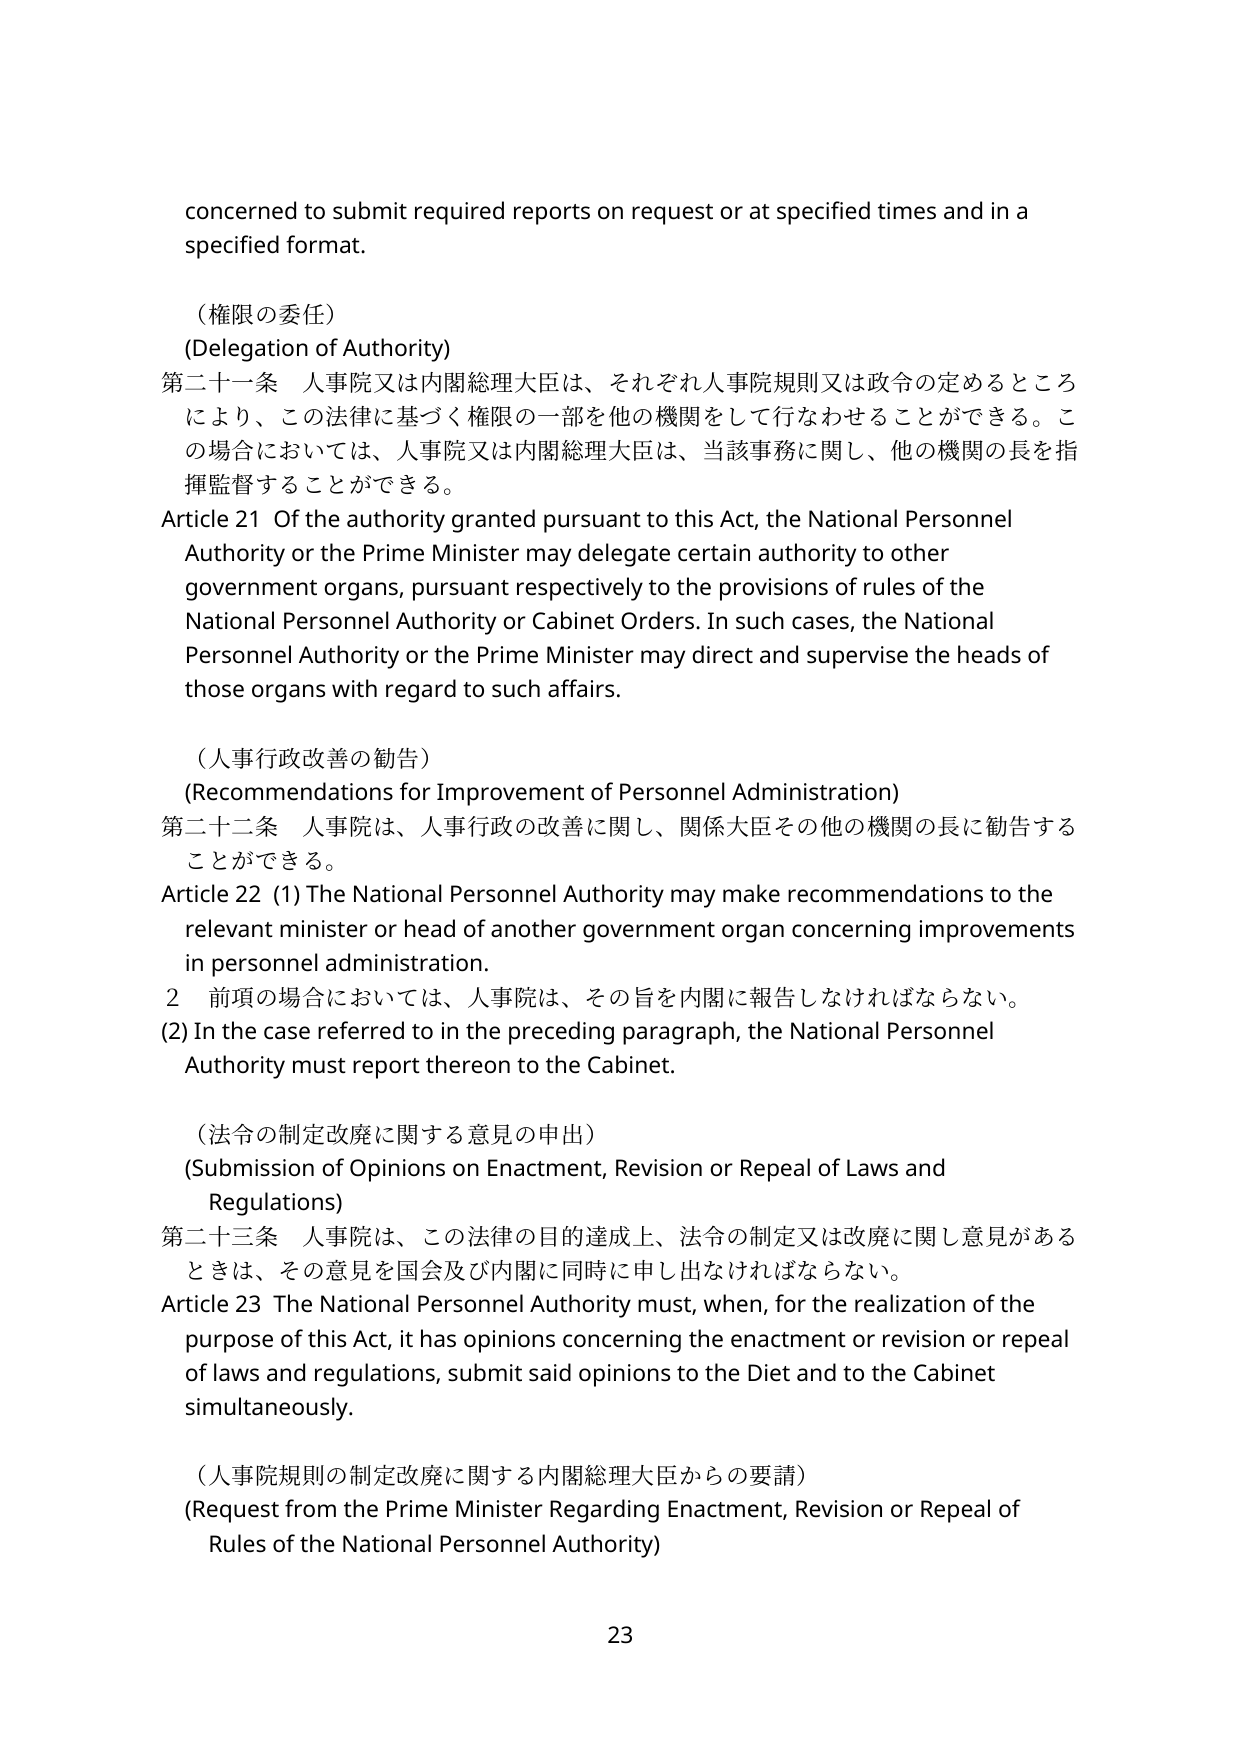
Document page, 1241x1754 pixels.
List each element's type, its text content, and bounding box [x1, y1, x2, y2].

text (Recommendations for Improvement of Personnel Administration) [184, 774, 1079, 809]
text (2) In the case referred to in the preceding paragraph, the National Personnel Authority must report thereon to the Cabinet. [161, 1014, 1079, 1082]
text (Request from the Prime Minister Regarding Enactment, Revision or Repeal of Rules of the National Personnel Authority) [184, 1492, 1079, 1560]
text （人事行政改善の勧告） [184, 740, 1079, 774]
text ２ 前項の場合においては、人事院は、その旨を内閣に報告しなければならない。 [161, 979, 1079, 1014]
text 第二十二条 人事院は、人事行政の改善に関し、関係大臣その他の機関の長に勧告することができる。 [161, 809, 1079, 877]
text Article 21 Of the authority granted pursuant to this Act, the National Personnel Authority or the Prime Minister may delegate certain authority to other government organs, pursuant respectively to the provisions of rules of the National Personnel Authority or Cabinet Orders. In such cases, the National Personnel Authority or the Prime Minister may direct and supervise the heads of those organs with regard to such affairs. [161, 501, 1079, 706]
text Article 22 (1) The National Personnel Authority may make recommendations to the relevant minister or head of another government organ concerning improvements in personnel administration. [161, 877, 1079, 979]
text （人事院規則の制定改廃に関する内閣総理大臣からの要請） [184, 1458, 1079, 1492]
text Article 23 The National Personnel Authority must, when, for the realization of the purpose of this Act, it has opinions concerning the enactment or revision or repeal of laws and regulations, submit said opinions to the Diet and to the Cabinet simultaneously. [161, 1287, 1079, 1424]
text (Submission of Opinions on Enactment, Revision or Repeal of Laws and Regulations) [184, 1150, 1079, 1219]
text （法令の制定改廃に関する意見の申出） [184, 1116, 1079, 1150]
text 第二十三条 人事院は、この法律の目的達成上、法令の制定又は改廃に関し意見があるときは、その意見を国会及び内閣に同時に申し出なければならない。 [161, 1219, 1079, 1287]
text （権限の委任） [184, 296, 1079, 330]
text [161, 194, 1079, 262]
text 第二十一条 人事院又は内閣総理大臣は、それぞれ人事院規則又は政令の定めるところにより、この法律に基づく権限の一部を他の機関をして行なわせることができる。この場合においては、人事院又は内閣総理大臣は、当該事務に関し、他の機関の長を指揮監督することができる。 [161, 364, 1079, 501]
text (Delegation of Authority) [184, 330, 1079, 364]
